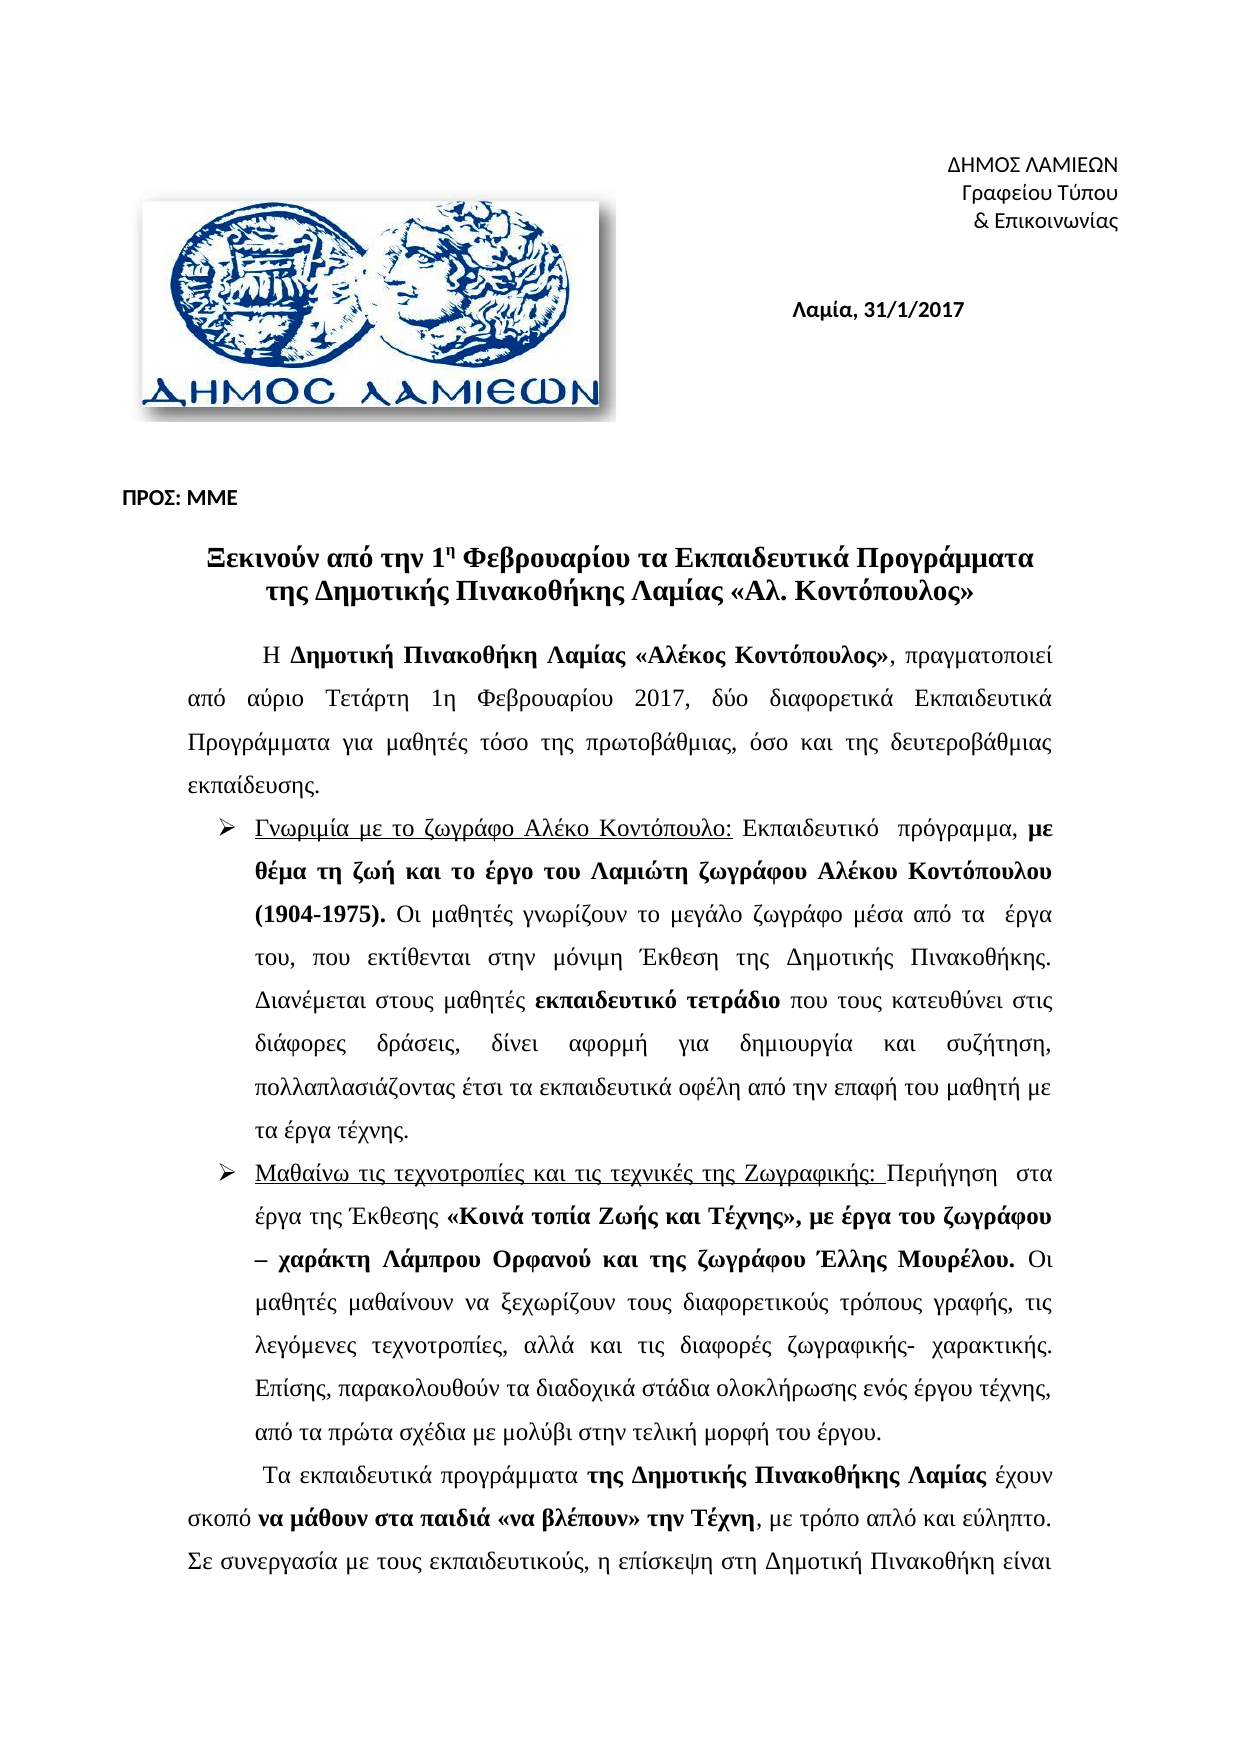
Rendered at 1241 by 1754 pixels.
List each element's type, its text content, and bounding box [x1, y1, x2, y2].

list Γνωριμία με το ζωγράφο Αλέκο Κοντόπουλο: Εκπαιδευτικό πρόγραμμα, με θέμα τη ζωή και το έργο του Λαμιώτη ζωγράφου Αλέκου Κοντόπουλου (1904-1975). Οι μαθητές γνωρίζουν το μεγάλο ζωγράφο μέσα από τα έργα του, που εκτίθενται στην μόνιμη Έκθεση της Δημοτικής Πινακοθήκης. Διανέμεται στους μαθητές εκπαιδευτικό τετράδιο που τους κατευθύνει στις διάφορες δράσεις, δίνει αφορμή για δημιουργία και συζήτηση, πολλαπλασιάζοντας έτσι τα εκπαιδευτικά οφέλη από την επαφή του μαθητή με τα έργα τέχνης. [217, 813, 1053, 1143]
list Μαθαίνω τις τεχνοτροπίες και τις τεχνικές της Ζωγραφικής: Περιήγηση στα έργα της Έκθεσης «Κοινά τοπία Ζωής και Τέχνης», με έργα του ζωγράφου – χαράκτη Λάμπρου Ορφανού και της ζωγράφου Έλλης Μουρέλου. Οι μαθητές μαθαίνουν να ξεχωρίζουν τους διαφορετικούς τρόπους γραφής, τις λεγόμενες τεχνοτροπίες, αλλά και τις διαφορές ζωγραφικής- χαρακτικής. Επίσης, παρακολουθούν τα διαδοχικά στάδια ολοκλήρωσης ενός έργου τέχνης, από τα πρώτα σχέδια με μολύβι στην τελική μορφή του έργου. [217, 1158, 1053, 1445]
text Ξεκινούν από την 1η Φεβρουαρίου τα Εκπαιδευτικά Προγράμματα [187, 540, 1053, 573]
table_header ΔΗΜΟΣ ΛΑΜΙΕΩΝ Γραφείου Τύπου & Επικοινωνίας Λαμία, 31/1/2017 [627, 150, 1129, 511]
text της Δημοτικής Πινακοθήκης Λαμίας «Αλ. Κοντόπουλος» [187, 573, 1053, 607]
table_header ΠΡΟΣ: ΜΜΕ [111, 150, 627, 511]
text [187, 1460, 1053, 1575]
text Η Δημοτική Πινακοθήκη Λαμίας «Αλέκος Κοντόπουλος», πραγματοποιεί από αύριο Τετάρτη 1η Φεβρουαρίου 2017, δύο διαφορετικά Εκπαιδευτικά Προγράμματα για μαθητές τόσο της πρωτοβάθμιας, όσο και της δευτεροβάθμιας εκπαίδευσης. [187, 640, 1053, 798]
picture [122, 180, 617, 422]
